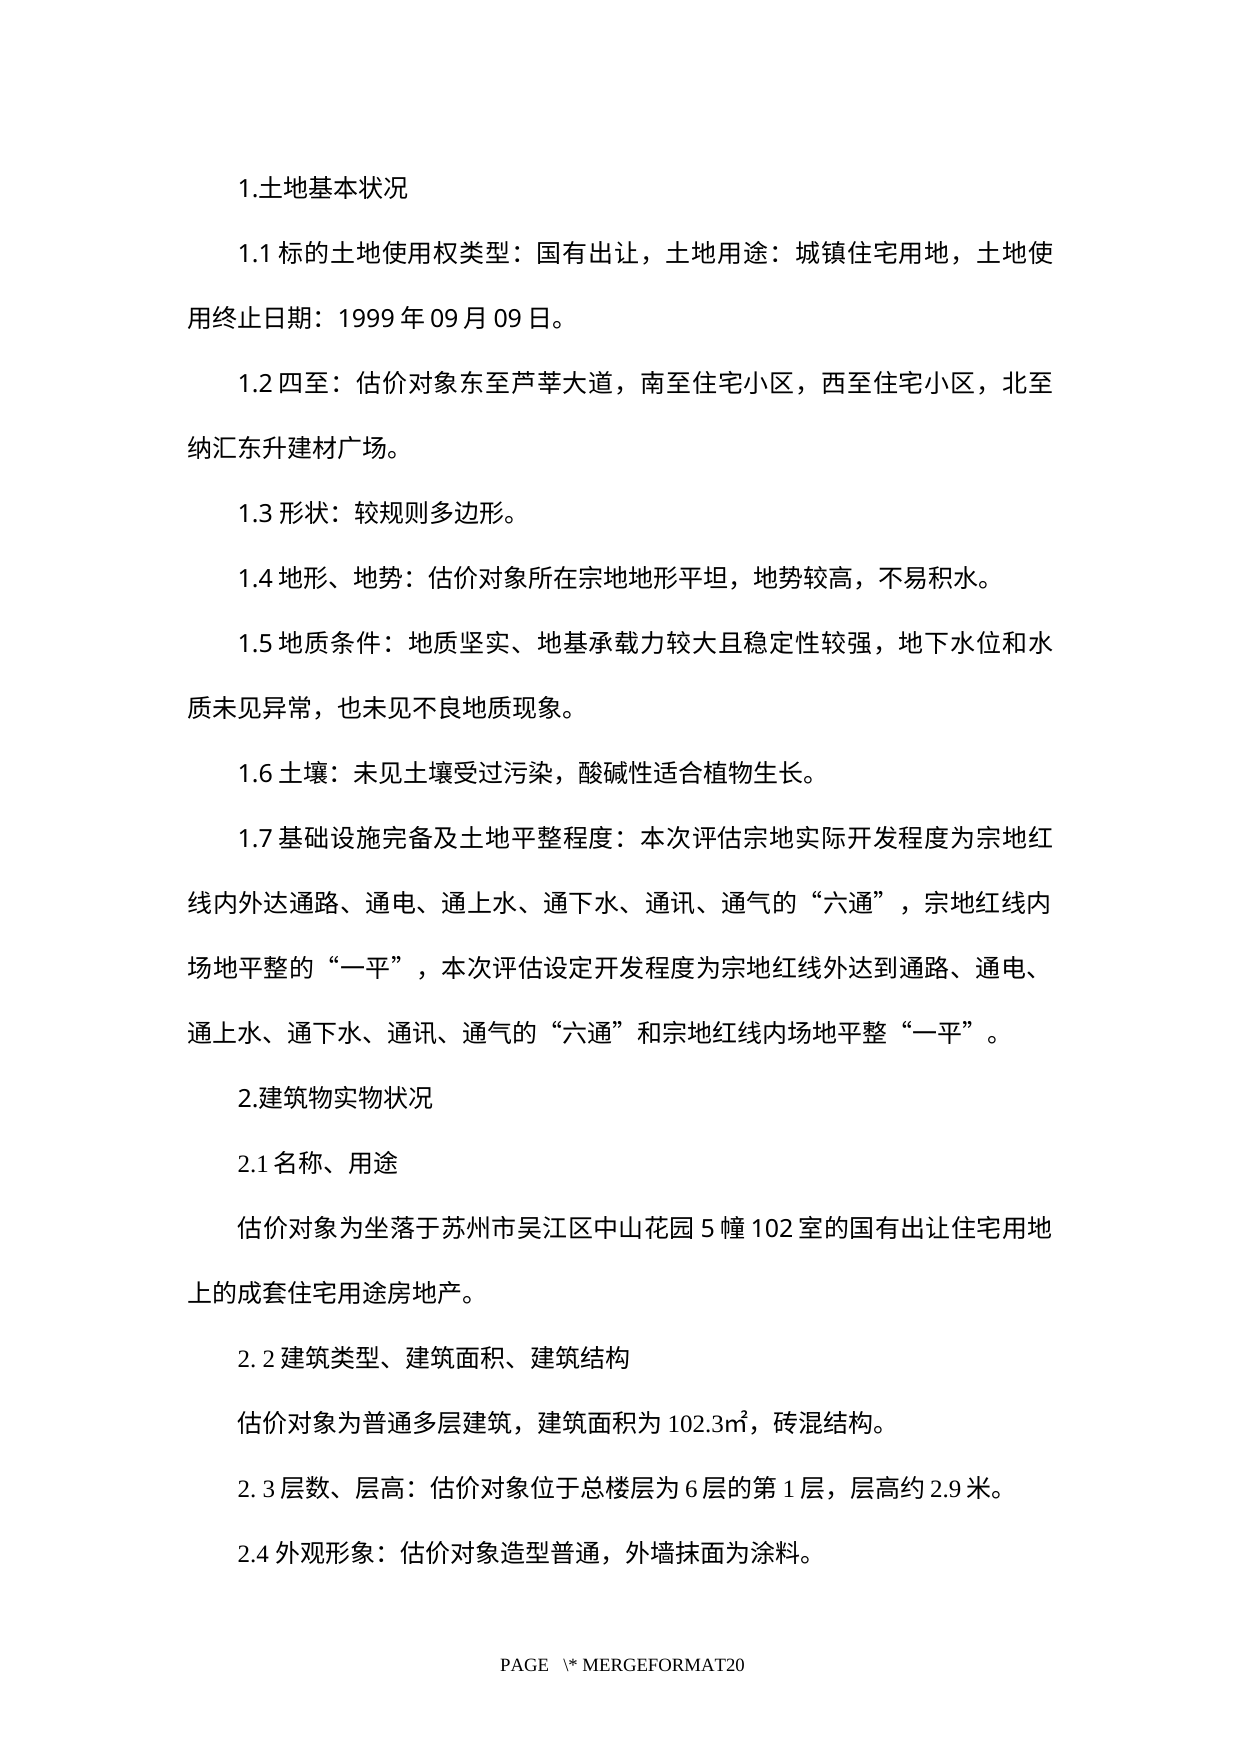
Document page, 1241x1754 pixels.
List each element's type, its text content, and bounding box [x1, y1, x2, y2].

text 2.1名称、用途 [187, 1129, 1053, 1194]
text 1.土地基本状况 [187, 154, 1053, 219]
text 2. 3层数、层高：估价对象位于总楼层为6层的第1层，层高约2.9米。 [187, 1454, 1053, 1519]
text 估价对象为坐落于苏州市吴江区中山花园 5幢102室的国有出让住宅用地上的成套住宅用途房地产。 [187, 1194, 1053, 1324]
text 1.6土壤：未见土壤受过污染，酸碱性适合植物生长。 [187, 739, 1053, 804]
text 1.7基础设施完备及土地平整程度：本次评估宗地实际开发程度为宗地红线内外达通路、通电、通上水、通下水、通讯、通气的“六通”，宗地红线内场地平整的“一平”，本次评估设定开发程度为宗地红线外达到通路、通电、通上水、通下水、通讯、通气的“六通”和宗地红线内场地平整“一平”。 [187, 804, 1053, 1064]
text 估价对象为普通多层建筑，建筑面积为102.3㎡，砖混结构。 [187, 1389, 1053, 1454]
text 1.5地质条件：地质坚实、地基承载力较大且稳定性较强，地下水位和水质未见异常，也未见不良地质现象。 [187, 609, 1053, 739]
text 2.4 外观形象：估价对象造型普通，外墙抹面为涂料。 [187, 1519, 1053, 1584]
text 2. 2建筑类型、建筑面积、建筑结构 [187, 1324, 1053, 1389]
text 1.2四至：估价对象东至芦莘大道，南至住宅小区，西至住宅小区，北至纳汇东升建材广场。 [187, 349, 1053, 479]
text 1.4地形、地势：估价对象所在宗地地形平坦，地势较高，不易积水。 [187, 544, 1053, 609]
text 1.3 形状：较规则多边形。 [187, 479, 1053, 544]
text 2.建筑物实物状况 [187, 1064, 1053, 1129]
text 1.1标的土地使用权类型：国有出让，土地用途：城镇住宅用地，土地使用终止日期：1999年09月09日。 [187, 219, 1053, 349]
